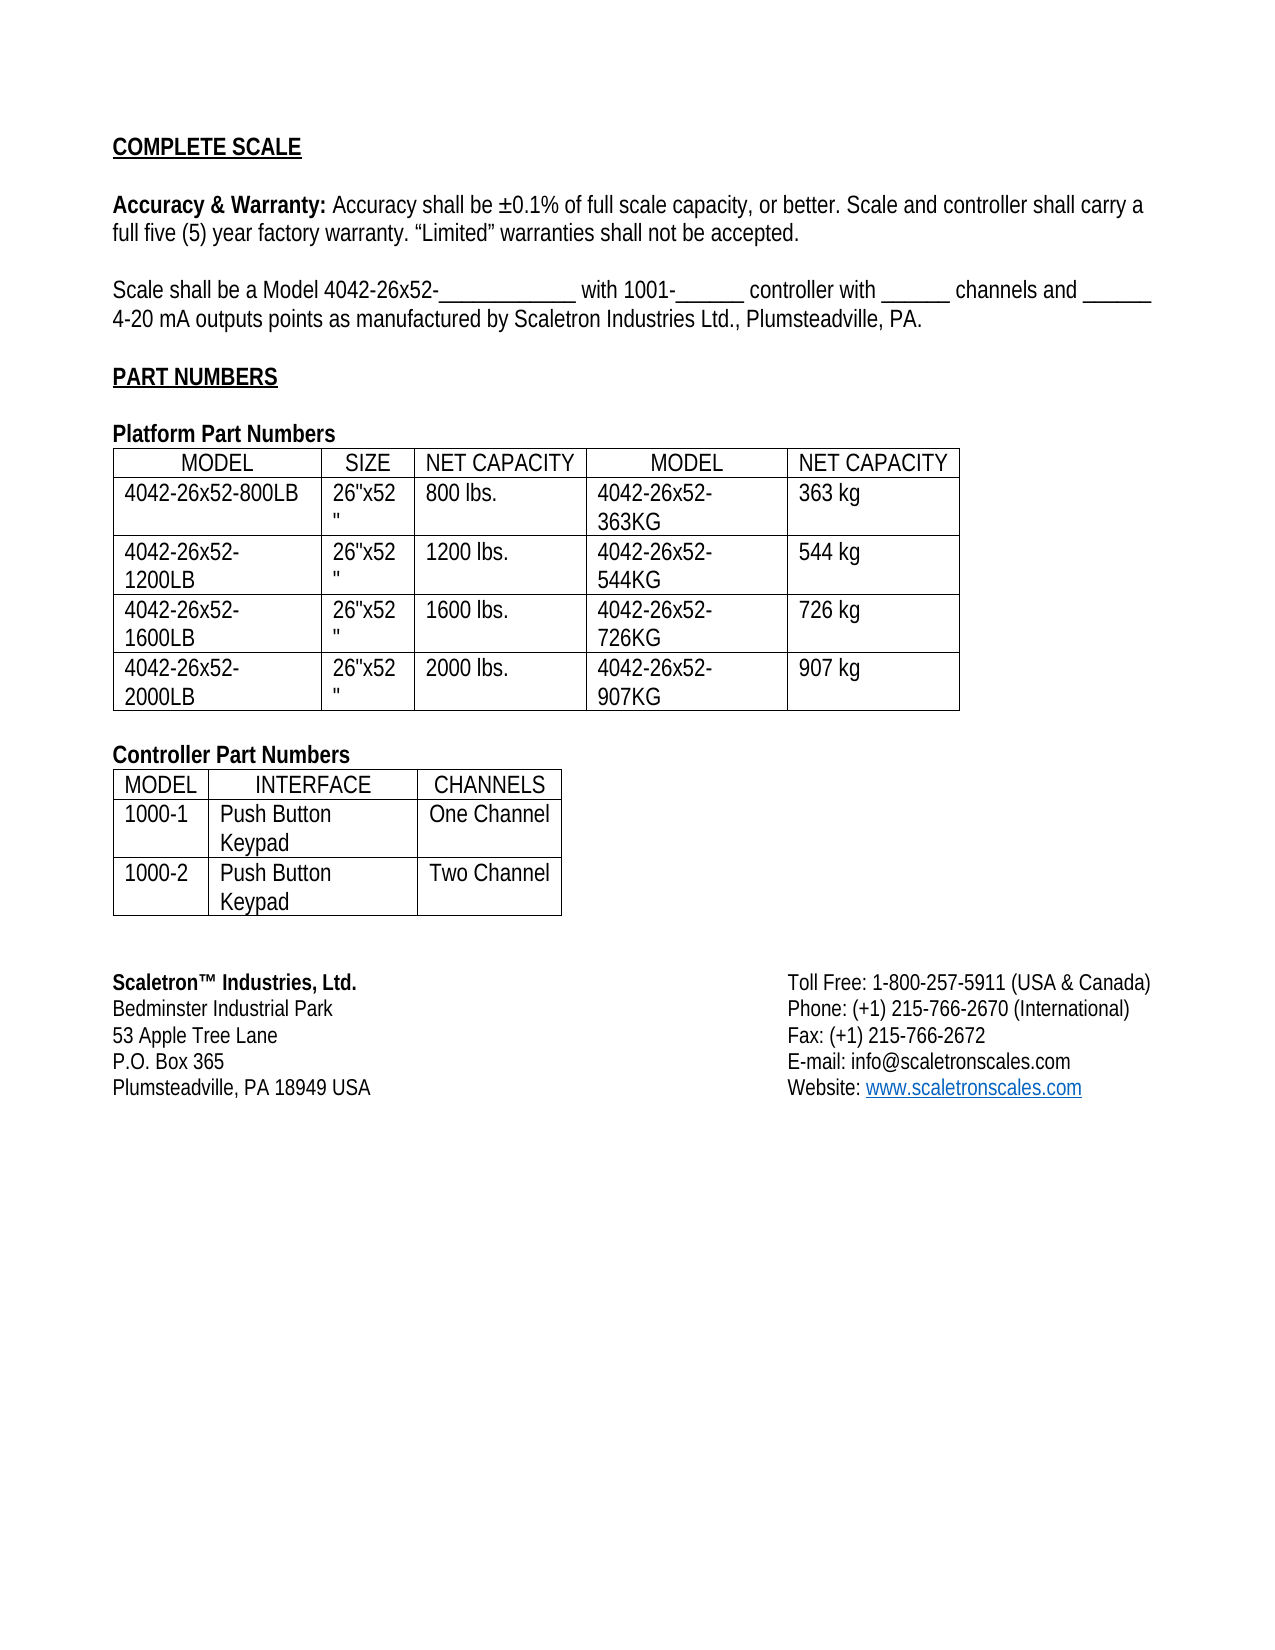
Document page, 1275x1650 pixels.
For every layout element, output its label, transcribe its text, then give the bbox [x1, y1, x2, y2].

table_cell 26"x52" [322, 653, 414, 710]
table_header NET CAPACITY [415, 449, 586, 477]
table_cell Two Channel [418, 858, 561, 915]
table_cell 1200 lbs. [415, 536, 586, 594]
table_cell 4042-26x52-363KG [587, 478, 787, 535]
table_header MODEL [587, 449, 787, 477]
table_cell 726 kg [788, 595, 959, 652]
table_cell 4042-26x52-907KG [587, 653, 787, 710]
table_cell 363 kg [788, 478, 959, 535]
table_cell 4042-26x52-1600LB [114, 595, 321, 652]
text Platform Part Numbers [112, 419, 1162, 447]
table_cell 1000-1 [114, 800, 208, 857]
text PART NUMBERS [112, 361, 1162, 390]
table_cell 4042-26x52-800LB [114, 478, 321, 535]
table_cell 2000 lbs. [415, 653, 586, 710]
table_header MODEL [114, 770, 208, 798]
text 53 Apple Tree Lane Fax: (+1) 215-766-2672 [112, 1022, 1162, 1048]
table_cell 26"x52" [322, 595, 414, 652]
table_header NET CAPACITY [788, 449, 959, 477]
text P.O. Box 365 E-mail: info@scaletronscales.com [112, 1048, 1162, 1074]
table_cell 1600 lbs. [415, 595, 586, 652]
text COMPLETE SCALE [112, 132, 1162, 161]
table_cell 4042-26x52-726KG [587, 595, 787, 652]
table_cell 26"x52" [322, 536, 414, 594]
table_cell 1000-2 [114, 858, 208, 915]
text Scaletron™ Industries, Ltd. Toll Free: 1-800-257-5911 (USA & Canada) [112, 969, 1162, 995]
table_header SIZE [322, 449, 414, 477]
table_header CHANNELS [418, 770, 561, 798]
table_cell 907 kg [788, 653, 959, 710]
text Bedminster Industrial Park Phone: (+1) 215-766-2670 (International) [112, 995, 1162, 1022]
table_cell 26"x52" [322, 478, 414, 535]
text Controller Part Numbers [112, 740, 1162, 769]
table_header INTERFACE [209, 770, 417, 798]
table_cell 4042-26x52-544KG [587, 536, 787, 594]
text Accuracy & Warranty: Accuracy shall be ±0.1% of full scale capacity, or better. Scale and controller shall carry a full five (5) year factory warranty. “Limited” warranties shall not be accepted. [112, 189, 1162, 247]
table_cell 4042-26x52-1200LB [114, 536, 321, 594]
table_header MODEL [114, 449, 321, 477]
text Scale shall be a Model 4042-26x52-____________ with 1001-______ controller with ______ channels and ______ 4-20 mA outputs points as manufactured by Scaletron Industries Ltd., Plumsteadville, PA. [112, 276, 1162, 333]
table_cell Push Button Keypad [209, 858, 417, 915]
table_cell Push Button Keypad [209, 800, 417, 857]
table_cell 4042-26x52-2000LB [114, 653, 321, 710]
table_cell 544 kg [788, 536, 959, 594]
text Plumsteadville, PA 18949 USA Website: www.scaletronscales.com [112, 1074, 1162, 1101]
table_cell One Channel [418, 800, 561, 857]
table_cell 800 lbs. [415, 478, 586, 535]
